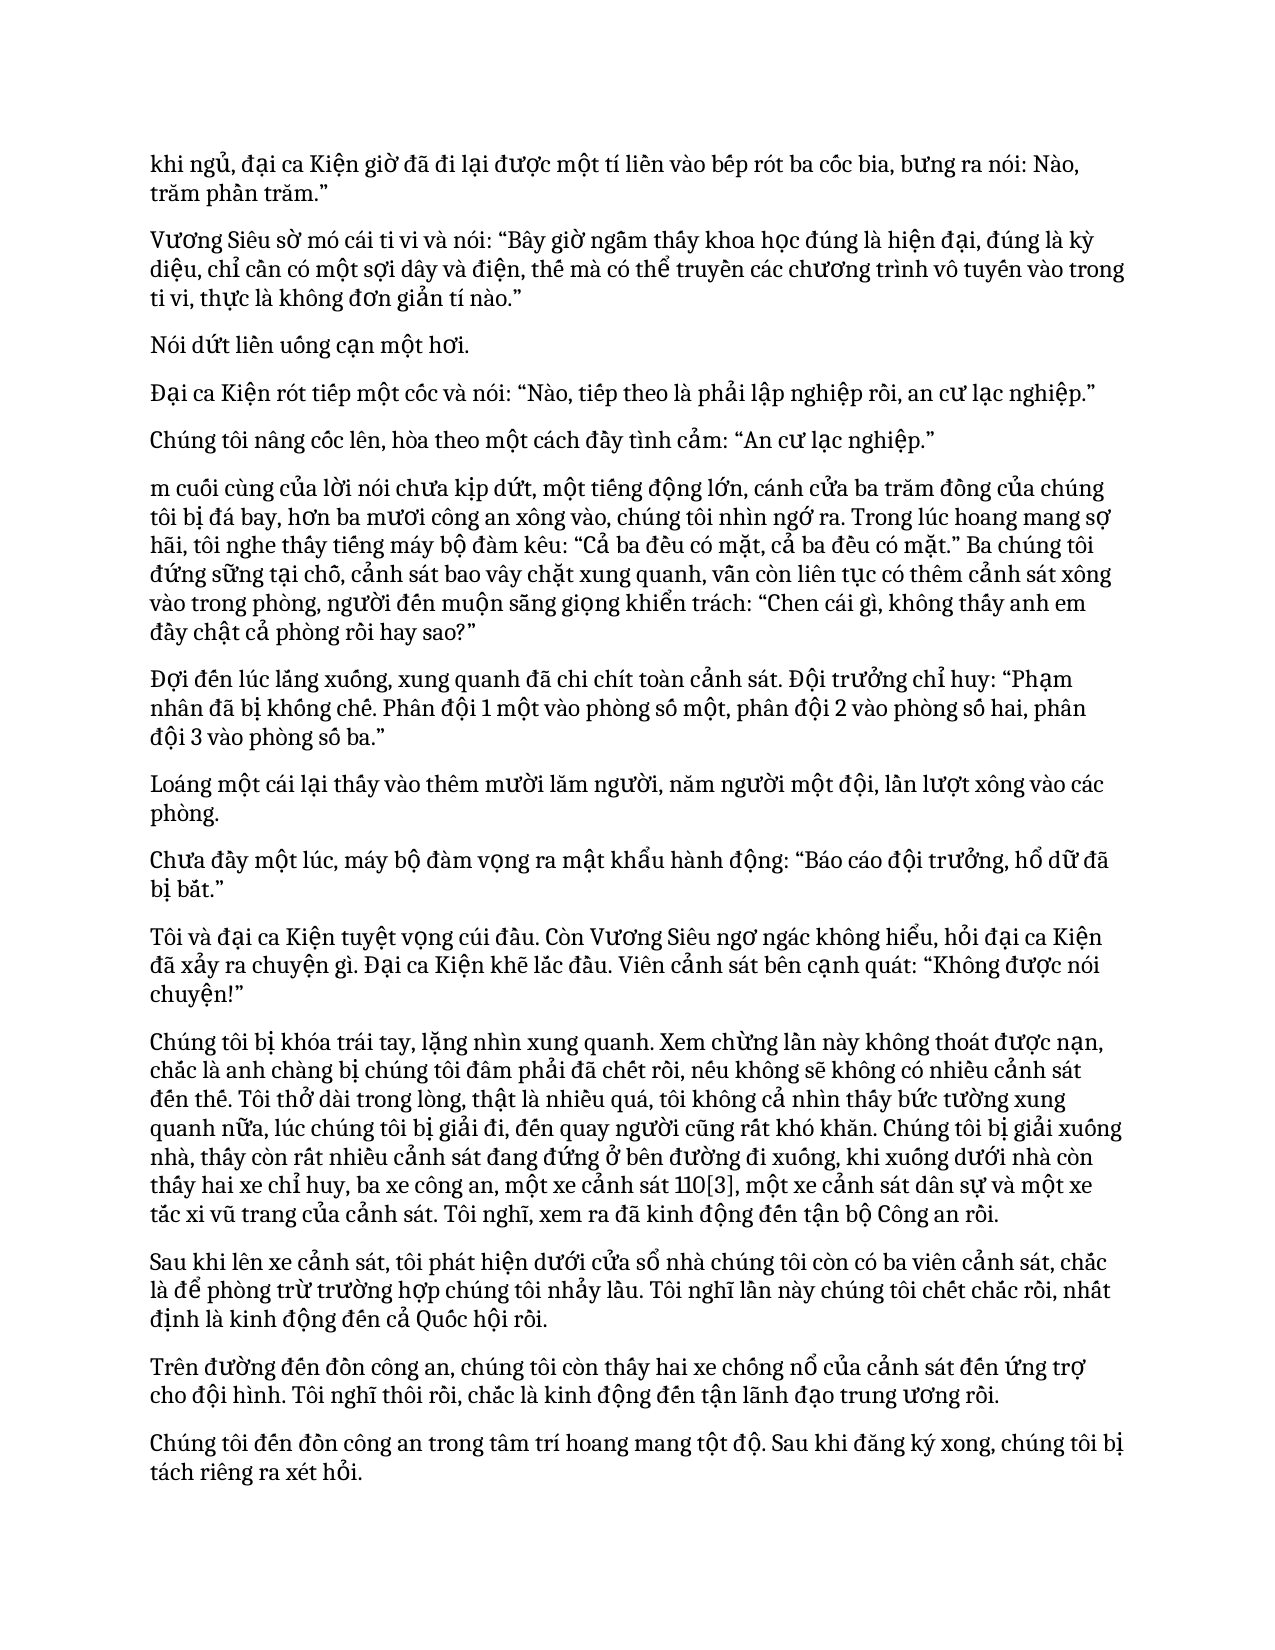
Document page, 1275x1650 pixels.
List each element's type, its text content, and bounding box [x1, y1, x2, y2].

text Nói dứt liền uống cạn một hơi. [150, 331, 1125, 360]
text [150, 150, 1125, 207]
text Chưa đầy một lúc, máy bộ đàm vọng ra mật khẩu hành động: “Báo cáo đội trưởng, hổ dữ đã bị bắt.” [150, 846, 1125, 904]
text Đợi đến lúc lắng xuống, xung quanh đã chi chít toàn cảnh sát. Đội trưởng chỉ huy: “Phạm nhân đã bị khống chế. Phân đội 1 một vào phòng số một, phân đội 2 vào phòng số hai, phân đội 3 vào phòng số ba.” [150, 665, 1125, 751]
text Sau khi lên xe cảnh sát, tôi phát hiện dưới cửa sổ nhà chúng tôi còn có ba viên cảnh sát, chắc là để phòng trừ trường hợp chúng tôi nhảy lầu. Tôi nghĩ lần này chúng tôi chết chắc rồi, nhất định là kinh động đến cả Quốc hội rồi. [150, 1247, 1125, 1334]
text Chúng tôi bị khóa trái tay, lặng nhìn xung quanh. Xem chừng lần này không thoát được nạn, chắc là anh chàng bị chúng tôi đâm phải đã chết rồi, nếu không sẽ không có nhiều cảnh sát đến thế. Tôi thở dài trong lòng, thật là nhiều quá, tôi không cả nhìn thấy bức tường xung quanh nữa, lúc chúng tôi bị giải đi, đến quay người cũng rất khó khăn. Chúng tôi bị giải xuống nhà, thấy còn rất nhiều cảnh sát đang đứng ở bên đường đi xuống, khi xuống dưới nhà còn thấy hai xe chỉ huy, ba xe công an, một xe cảnh sát 110[3], một xe cảnh sát dân sự và một xe tắc xi vũ trang của cảnh sát. Tôi nghĩ, xem ra đã kinh động đến tận bộ Công an rồi. [150, 1027, 1125, 1229]
text Vương Siêu sờ mó cái ti vi và nói: “Bây giờ ngẫm thấy khoa học đúng là hiện đại, đúng là kỳ diệu, chỉ cần có một sợi dây và điện, thế mà có thể truyền các chương trình vô tuyến vào trong ti vi, thực là không đơn giản tí nào.” [150, 226, 1125, 312]
text Chúng tôi nâng cốc lên, hòa theo một cách đầy tình cảm: “An cư lạc nghiệp.” [150, 426, 1125, 455]
text Tôi và đại ca Kiện tuyệt vọng cúi đầu. Còn Vương Siêu ngơ ngác không hiểu, hỏi đại ca Kiện đã xảy ra chuyện gì. Đại ca Kiện khẽ lắc đầu. Viên cảnh sát bên cạnh quát: “Không được nói chuyện!” [150, 922, 1125, 1009]
text m cuối cùng của lời nói chưa kịp dứt, một tiếng động lớn, cánh cửa ba trăm đồng của chúng tôi bị đá bay, hơn ba mươi công an xông vào, chúng tôi nhìn ngớ ra. Trong lúc hoang mang sợ hãi, tôi nghe thấy tiếng máy bộ đàm kêu: “Cả ba đều có mặt, cả ba đều có mặt.” Ba chúng tôi đứng sững tại chỗ, cảnh sát bao vây chặt xung quanh, vẫn còn liên tục có thêm cảnh sát xông vào trong phòng, người đến muộn sẵng giọng khiển trách: “Chen cái gì, không thấy anh em đầy chật cả phòng rồi hay sao?” [150, 474, 1125, 646]
text Trên đường đến đồn công an, chúng tôi còn thấy hai xe chống nổ của cảnh sát đến ứng trợ cho đội hình. Tôi nghĩ thôi rồi, chắc là kinh động đến tận lãnh đạo trung ương rồi. [150, 1352, 1125, 1410]
text Đại ca Kiện rót tiếp một cốc và nói: “Nào, tiếp theo là phải lập nghiệp rồi, an cư lạc nghiệp.” [150, 379, 1125, 407]
text Loáng một cái lại thấy vào thêm mười lăm người, năm người một đội, lần lượt xông vào các phòng. [150, 770, 1125, 827]
text Chúng tôi đến đồn công an trong tâm trí hoang mang tột độ. Sau khi đăng ký xong, chúng tôi bị tách riêng ra xét hỏi. [150, 1429, 1125, 1486]
